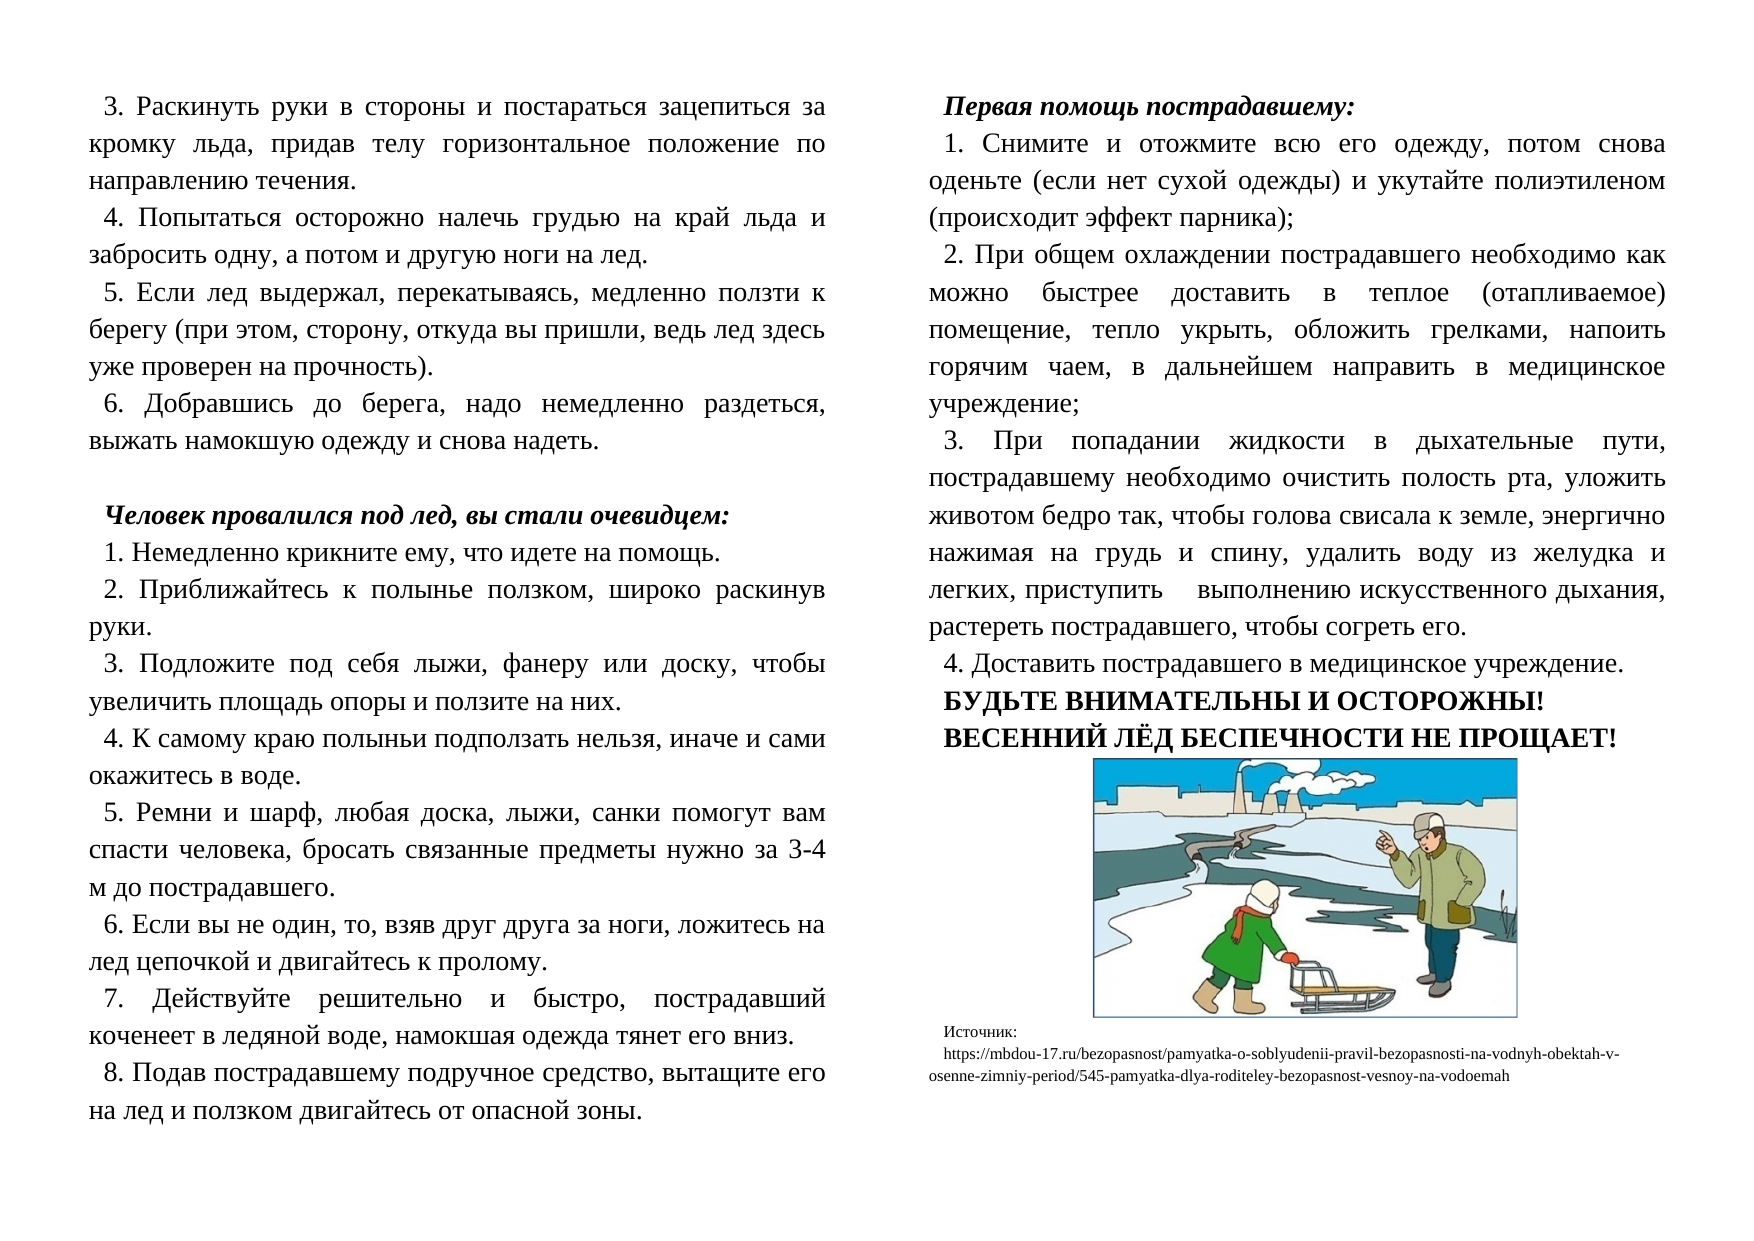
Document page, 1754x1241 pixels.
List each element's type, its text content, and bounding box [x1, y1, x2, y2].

text 3. Подложите под себя лыжи, фанеру или доску, чтобы увеличить площадь опоры и ползите на них. [88, 646, 827, 716]
text 6. Если вы не один, то, взяв друг друга за ноги, ложитесь на лед цепочкой и двигайтесь к пролому. [88, 907, 827, 976]
text 7. Действуйте решительно и быстро, пострадавший коченеет в ледяной воде, намокшая одежда тянет его вниз. [88, 981, 827, 1051]
text 6. Добравшись до берега, надо немедленно раздеться, выжать намокшую одежду и снова надеть. [88, 386, 827, 456]
text 4. Попытаться осторожно налечь грудью на край льда и забросить одну, а потом и другую ноги на лед. [88, 200, 827, 270]
text 5. Если лед выдержал, перекатываясь, медленно ползти к берегу (при этом, сторону, откуда вы пришли, ведь лед здесь уже проверен на прочность). [88, 274, 827, 381]
text 5. Ремни и шарф, любая доска, лыжи, санки помогут вам спасти человека, бросать связанные предметы нужно за 3-4 м до пострадавшего. [88, 795, 827, 902]
text https://mbdou-17.ru/bezopasnost/pamyatka-o-soblyudenii-pravil-bezopasnosti-na-vodnyh-obektah-v-osenne-zimniy-period/545-pamyatka-dlya-roditeley-bezopasnost-vesnoy-na-vodoemah [928, 1044, 1667, 1085]
text 2. Приближайтесь к полынье ползком, широко раскинув руки. [88, 572, 827, 642]
text 8. Подав пострадавшему подручное средство, вытащите его на лед и ползком двигайтесь от опасной зоны. [88, 1056, 827, 1125]
text 4. К самому краю полыньи подползать нельзя, иначе и сами окажитесь в воде. [88, 721, 827, 790]
text 1. Немедленно крикните ему, что идете на помощь. [88, 535, 827, 567]
text Источник: [928, 1022, 1667, 1041]
text Человек провалился под лед, вы стали очевидцем: [88, 498, 827, 530]
text 3. При попадании жидкости в дыхательные пути, пострадавшему необходимо очистить полость рта, уложить животом бедро так, чтобы голова свисала к земле, энергично нажимая на грудь и спину, удалить воду из желудка и легких, приступить выполнению искусственного дыхания, растереть пострадавшего, чтобы согреть его. [928, 423, 1667, 642]
text 4. Доставить пострадавшего в медицинское учреждение. [928, 646, 1667, 679]
text 2. При общем охлаждении пострадавшего необходимо как можно быстрее доставить в теплое (отапливаемое) помещение, тепло укрыть, обложить грелками, напоить горячим чаем, в дальнейшем направить в медицинское учреждение; [928, 237, 1667, 418]
text Первая помощь пострадавшему: [928, 89, 1667, 121]
text 3. Раскинуть руки в стороны и постараться зацепиться за кромку льда, придав телу горизонтальное положение по направлению течения. [88, 89, 827, 195]
picture [1092, 758, 1518, 1018]
text ВЕСЕННИЙ ЛЁД БЕСПЕЧНОСТИ НЕ ПРОЩАЕТ! [928, 721, 1667, 753]
text 1. Снимите и отожмите всю его одежду, потом снова оденьте (если нет сухой одежды) и укутайте полиэтиленом (происходит эффект парника); [928, 126, 1667, 233]
text БУДЬТЕ ВНИМАТЕЛЬНЫ И ОСТОРОЖНЫ! [928, 684, 1667, 716]
